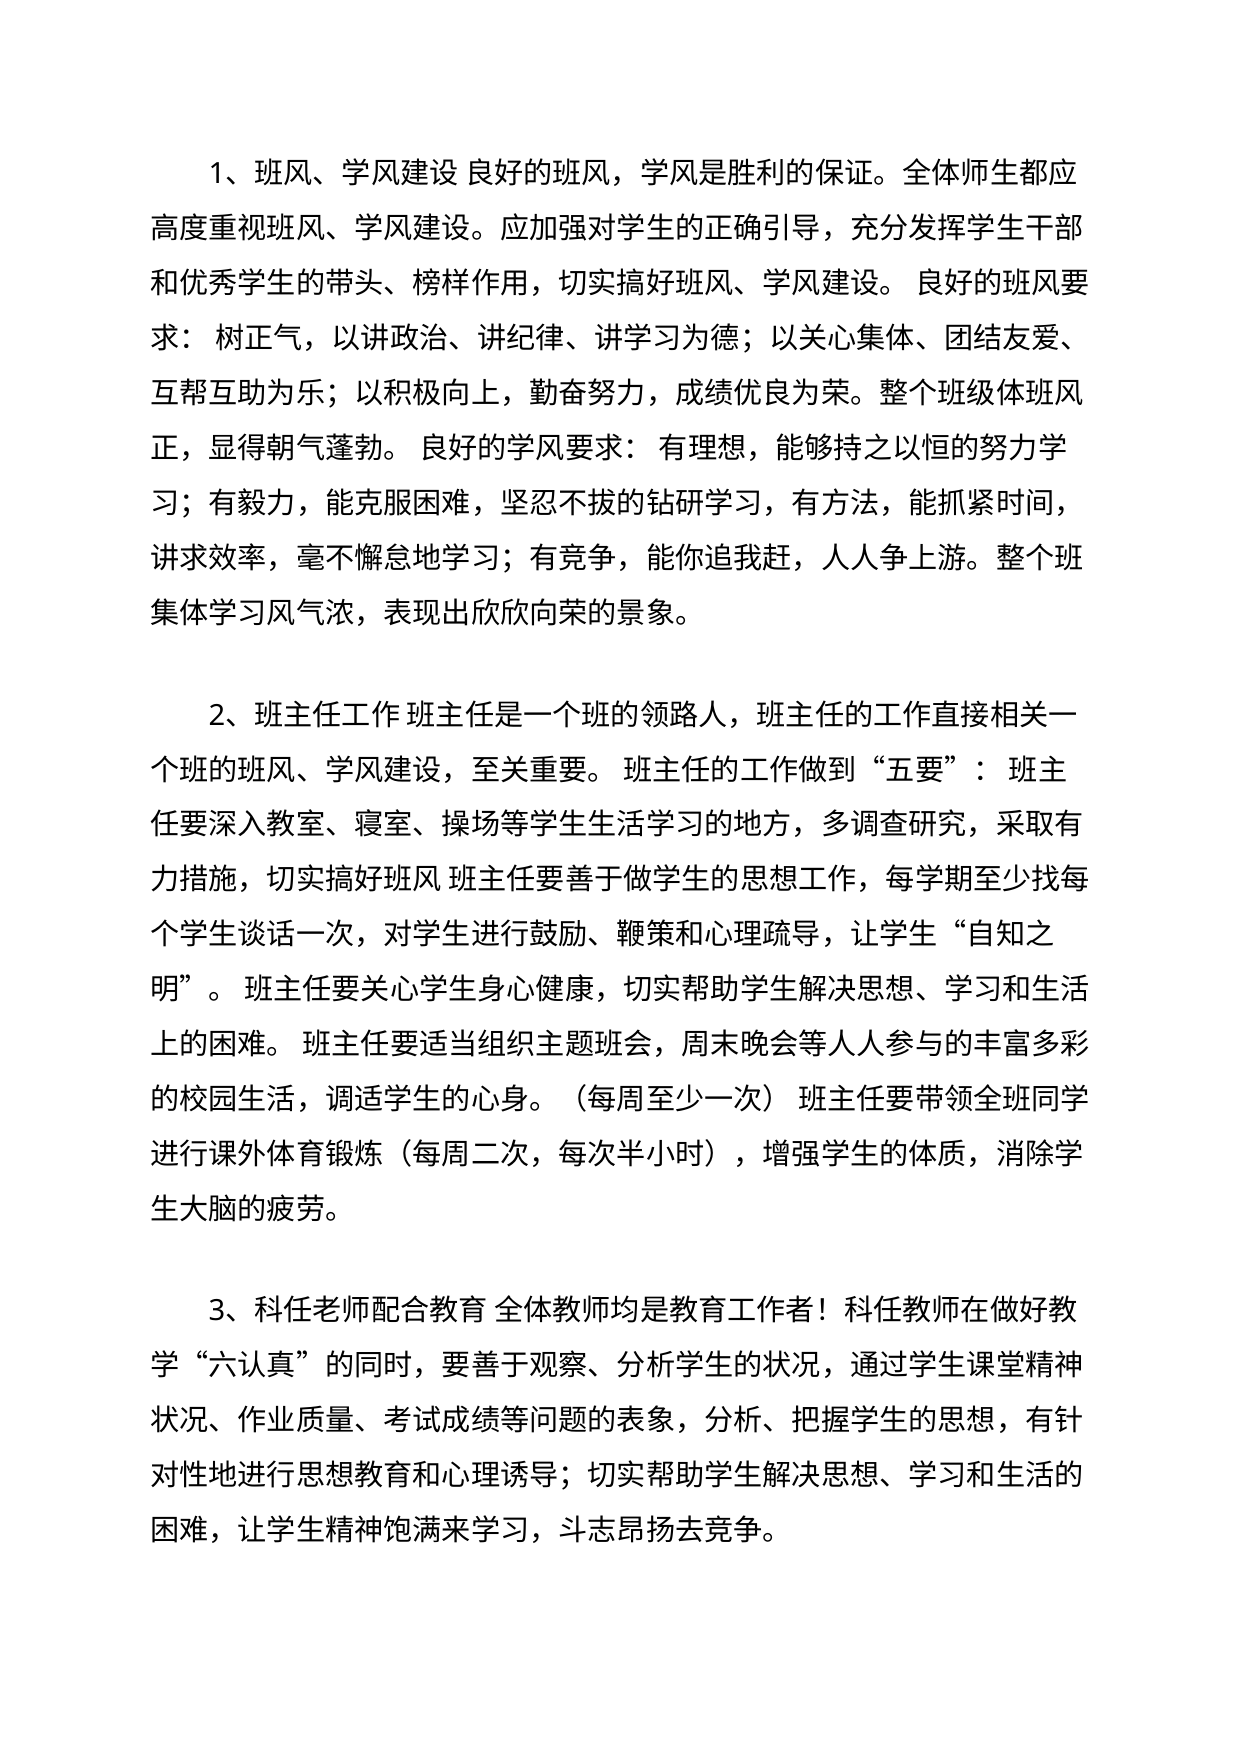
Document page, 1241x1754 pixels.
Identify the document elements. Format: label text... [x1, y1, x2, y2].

text 3、科任老师配合教育 全体教师均是教育工作者！科任教师在做好教学“六认真”的同时，要善于观察、分析学生的状况，通过学生课堂精神状况、作业质量、考试成绩等问题的表象，分析、把握学生的思想，有针对性地进行思想教育和心理诱导；切实帮助学生解决思想、学习和生活的困难，让学生精神饱满来学习，斗志昂扬去竞争。 [150, 1287, 1090, 1549]
text 2、班主任工作 班主任是一个班的领路人，班主任的工作直接相关一个班的班风、学风建设，至关重要。 班主任的工作做到“五要”： 班主任要深入教室、寝室、操场等学生生活学习的地方，多调查研究，采取有力措施，切实搞好班风 班主任要善于做学生的思想工作，每学期至少找每个学生谈话一次，对学生进行鼓励、鞭策和心理疏导，让学生“自知之明”。 班主任要关心学生身心健康，切实帮助学生解决思想、学习和生活上的困难。 班主任要适当组织主题班会，周末晚会等人人参与的丰富多彩的校园生活，调适学生的心身。（每周至少一次） 班主任要带领全班同学进行课外体育锻炼（每周二次，每次半小时），增强学生的体质，消除学生大脑的疲劳。 [150, 691, 1090, 1227]
text 1、班风、学风建设 良好的班风，学风是胜利的保证。全体师生都应高度重视班风、学风建设。应加强对学生的正确引导，充分发挥学生干部和优秀学生的带头、榜样作用，切实搞好班风、学风建设。 良好的班风要求： 树正气，以讲政治、讲纪律、讲学习为德；以关心集体、团结友爱、互帮互助为乐；以积极向上，勤奋努力，成绩优良为荣。整个班级体班风正，显得朝气蓬勃。 良好的学风要求： 有理想，能够持之以恒的努力学习；有毅力，能克服困难，坚忍不拔的钻研学习，有方法，能抓紧时间，讲求效率，毫不懈怠地学习；有竞争，能你追我赶，人人争上游。整个班集体学习风气浓，表现出欣欣向荣的景象。 [150, 150, 1090, 632]
